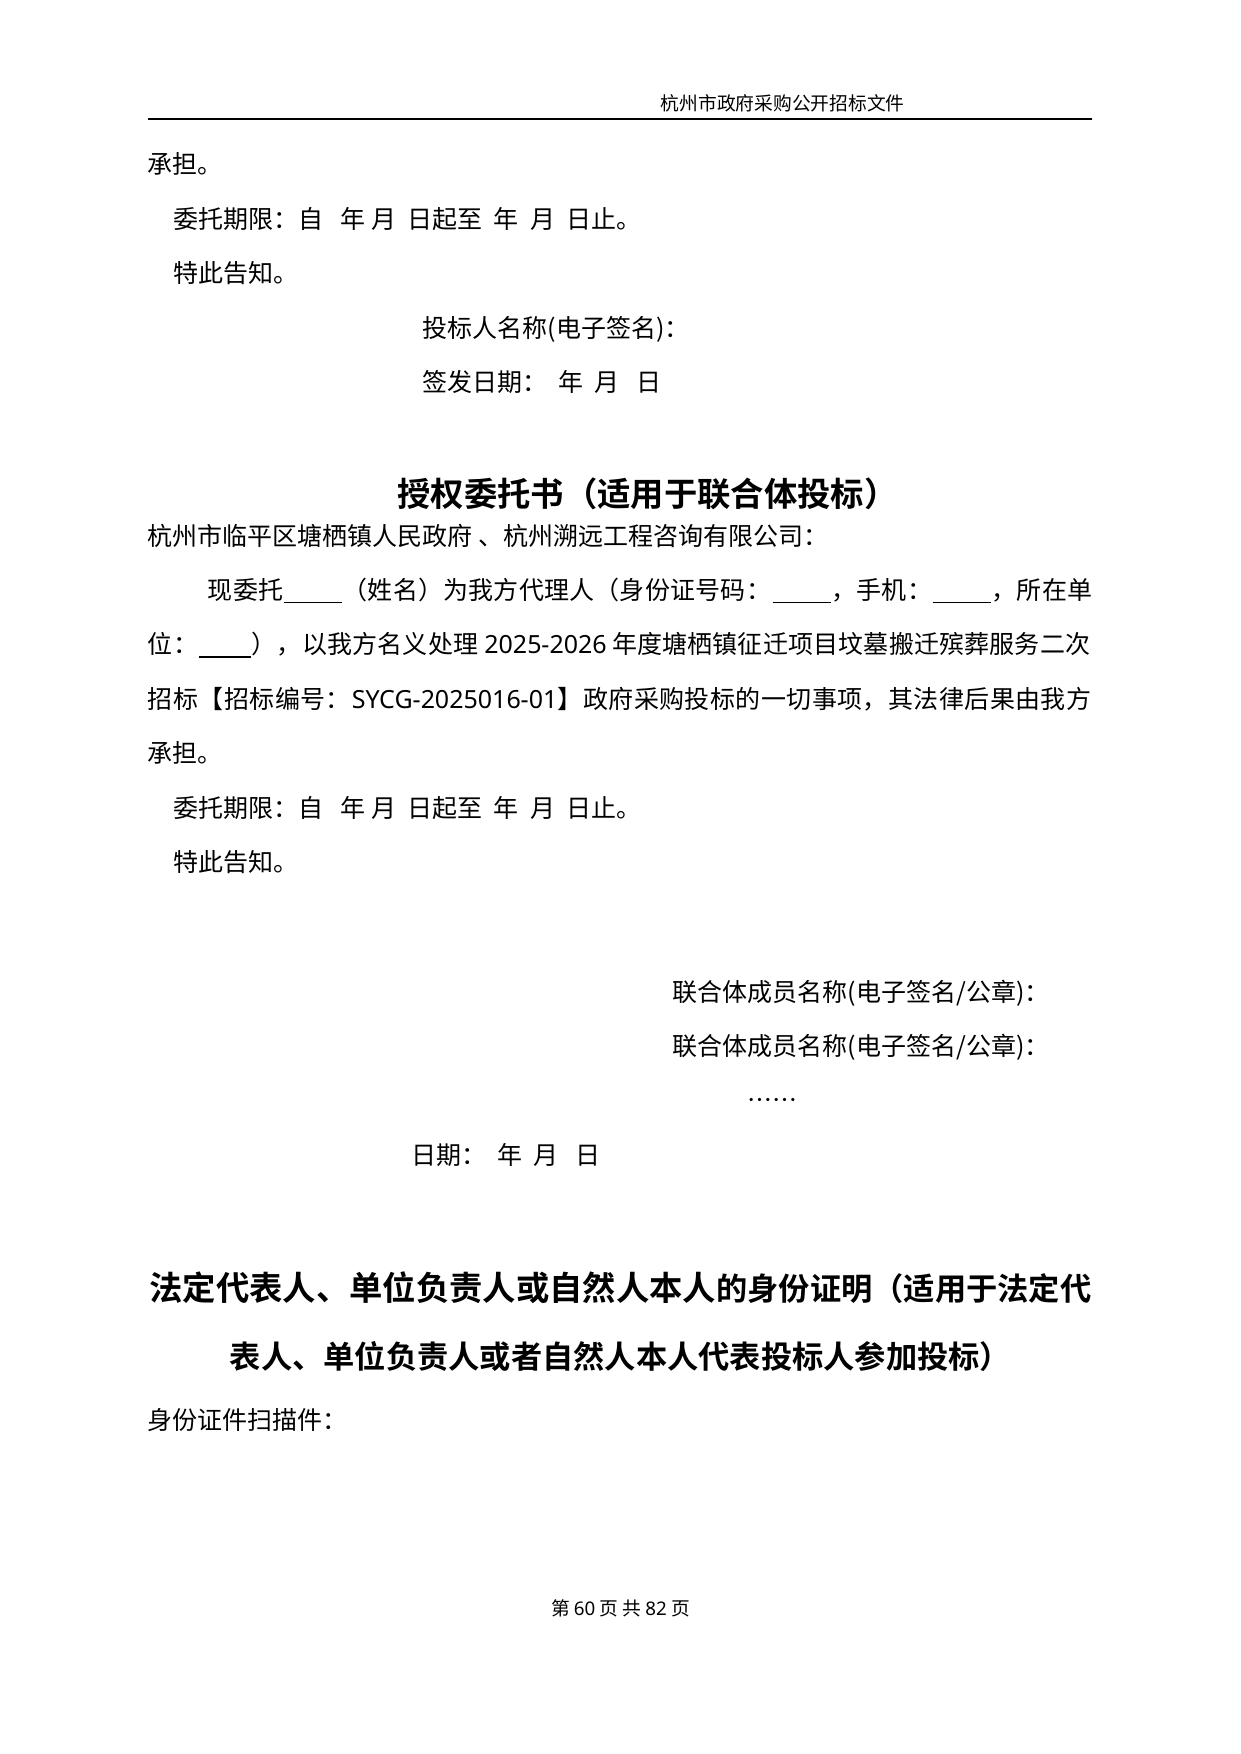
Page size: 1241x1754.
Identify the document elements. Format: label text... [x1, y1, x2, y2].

text 委托期限：自 年 月 日起至 年 月 日止。 [148, 788, 1092, 824]
text 杭州市临平区塘栖镇人民政府 、杭州溯远工程咨询有限公司： [148, 516, 1092, 552]
text 日期： 年 月 日 [148, 1135, 1092, 1171]
text 投标人名称(电子签名)： [148, 308, 1092, 344]
text 法定代表人、单位负责人或自然人本人的身份证明（适用于法定代表人、单位负责人或者自然人本人代表投标人参加投标） [148, 1262, 1092, 1378]
text 委托期限：自 年 月 日起至 年 月 日止。 [148, 199, 1092, 236]
text 特此告知。 [148, 842, 1092, 879]
text 联合体成员名称(电子签名/公章)： [148, 972, 1092, 1008]
text 签发日期： 年 月 日 [148, 362, 1092, 399]
text 特此告知。 [148, 254, 1092, 290]
text 联合体成员名称(电子签名/公章)： [148, 1026, 1092, 1063]
text 身份证件扫描件： [148, 1400, 1092, 1437]
text …… [148, 1081, 1092, 1117]
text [148, 145, 1092, 181]
text 授权委托书（适用于联合体投标） [148, 468, 1092, 516]
text 现委托 （姓名）为我方代理人（身份证号码： ，手机： ，所在单位： ），以我方名义处理2025-2026年度塘栖镇征迁项目坟墓搬迁殡葬服务二次招标【招标编号：SYCG-2025016-01】政府采购投标的一切事项，其法律后果由我方承担。 [148, 571, 1092, 770]
